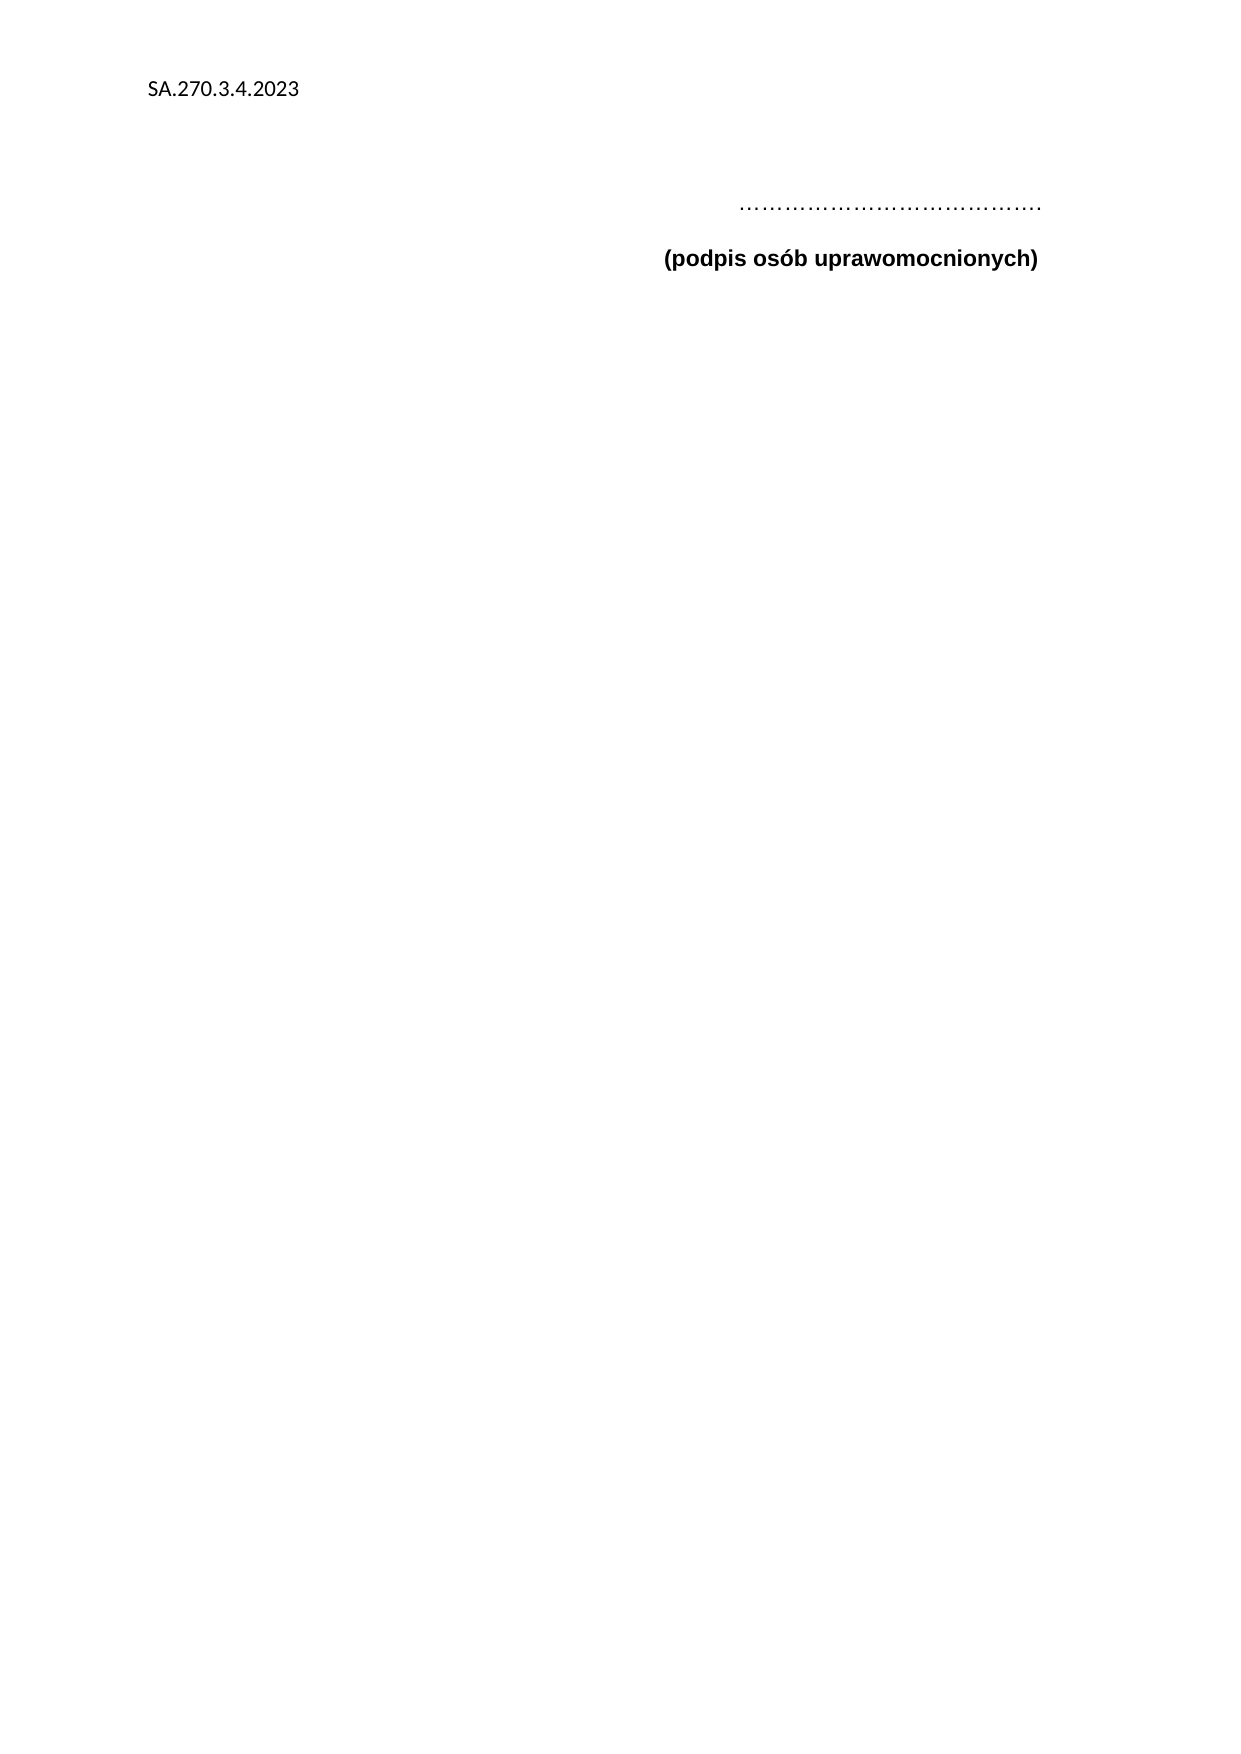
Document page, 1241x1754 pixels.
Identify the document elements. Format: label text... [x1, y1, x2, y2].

text …………………………………. [738, 148, 1093, 215]
text (podpis osób uprawomocnionych) [664, 245, 1093, 271]
